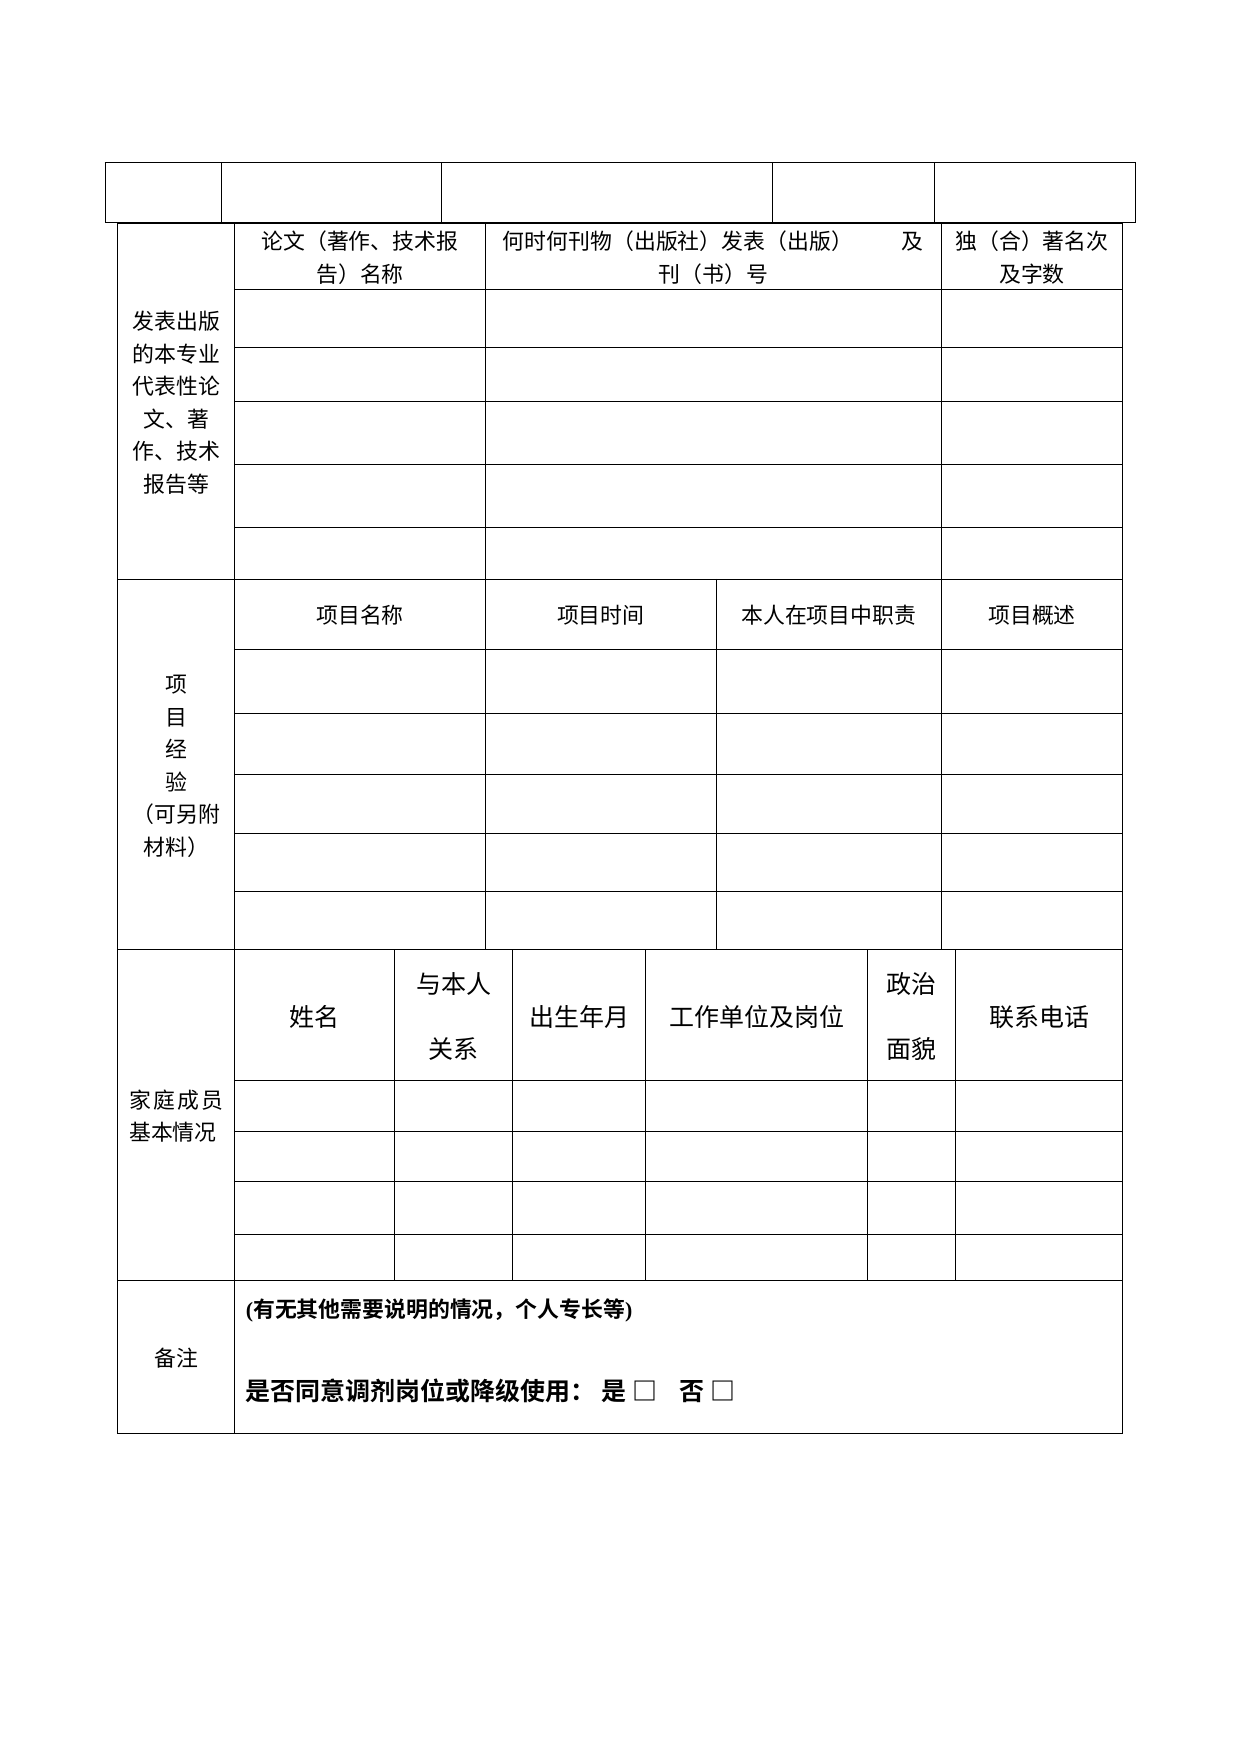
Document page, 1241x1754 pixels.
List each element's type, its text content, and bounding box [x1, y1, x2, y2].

table_cell [646, 1235, 867, 1280]
table_cell [442, 163, 772, 222]
table_cell [235, 348, 485, 401]
table_cell 项目名称 [235, 580, 485, 649]
table_cell [486, 775, 716, 832]
table_cell 工作单位及岗位 [646, 950, 867, 1080]
table_cell [942, 834, 1122, 891]
table_cell [222, 163, 441, 222]
table_cell [868, 1081, 955, 1131]
table_cell [942, 402, 1122, 464]
table_cell 项目时间 [486, 580, 716, 649]
table_cell [717, 834, 941, 891]
table_cell [773, 163, 934, 222]
table_cell [868, 1182, 955, 1234]
table_cell [486, 834, 716, 891]
table_cell [935, 163, 1135, 222]
table_header 发表出版的本专业代表性论文、著作、技术报告等 [118, 224, 234, 579]
table_cell 项目概述 [942, 580, 1122, 649]
table_cell [486, 528, 941, 579]
table_cell [717, 650, 941, 712]
table_cell [717, 892, 941, 949]
table_cell [486, 465, 941, 527]
table_cell [942, 714, 1122, 774]
table_cell [235, 714, 485, 774]
table_cell 联系电话 [956, 950, 1122, 1080]
table_cell 姓名 [235, 950, 394, 1080]
table_cell 与本人关系 [395, 950, 512, 1080]
table_cell [486, 348, 941, 401]
table_cell [646, 1132, 867, 1181]
table_cell [942, 465, 1122, 527]
table_header 论文（著作、技术报告）名称 [235, 224, 485, 289]
table_cell [646, 1081, 867, 1131]
table_cell [235, 402, 485, 464]
table_cell 本人在项目中职责 [717, 580, 941, 649]
table_cell 出生年月 [513, 950, 645, 1080]
table_cell [942, 775, 1122, 832]
table_cell [942, 892, 1122, 949]
table_cell [235, 1132, 394, 1181]
table_cell [235, 892, 485, 949]
table_cell [942, 650, 1122, 712]
table_cell [395, 1235, 512, 1280]
table_cell [956, 1081, 1122, 1131]
table_cell [646, 1182, 867, 1234]
table_header 何时何刊物（出版社）发表（出版） 及刊（书）号 [486, 224, 941, 289]
table_cell [235, 465, 485, 527]
table_cell [513, 1081, 645, 1131]
table_cell (有无其他需要说明的情况，个人专长等) 是否同意调剂岗位或降级使用： 是 □ 否 □ [235, 1281, 1122, 1433]
table_header 独（合）著名次及字数 [942, 224, 1122, 289]
table_cell [235, 528, 485, 579]
table_cell [235, 1235, 394, 1280]
table_cell [868, 1132, 955, 1181]
table_cell [395, 1132, 512, 1181]
table_cell [956, 1235, 1122, 1280]
table_cell [513, 1132, 645, 1181]
table_cell [942, 528, 1122, 579]
table_cell [717, 775, 941, 832]
table_cell [513, 1182, 645, 1234]
table_cell [486, 892, 716, 949]
table_cell [235, 775, 485, 832]
table_cell 家庭成员基本情况 [118, 950, 234, 1280]
table_cell [486, 290, 941, 347]
table_cell [486, 650, 716, 712]
table_cell [486, 714, 716, 774]
table_cell [235, 1081, 394, 1131]
table_cell [513, 1235, 645, 1280]
table_cell [235, 834, 485, 891]
table_cell 备注 [118, 1281, 234, 1433]
table_cell [942, 290, 1122, 347]
table_cell [235, 1182, 394, 1234]
table_cell [235, 290, 485, 347]
table_cell [956, 1132, 1122, 1181]
table_cell [868, 1235, 955, 1280]
table_cell [395, 1182, 512, 1234]
table_cell [395, 1081, 512, 1131]
table_cell [942, 348, 1122, 401]
table_cell [486, 402, 941, 464]
table_cell [235, 650, 485, 712]
table_cell [956, 1182, 1122, 1234]
table_cell [717, 714, 941, 774]
table_cell 项 目 经 验 （可另附材料） [118, 580, 234, 949]
table_cell 政治面貌 [868, 950, 955, 1080]
